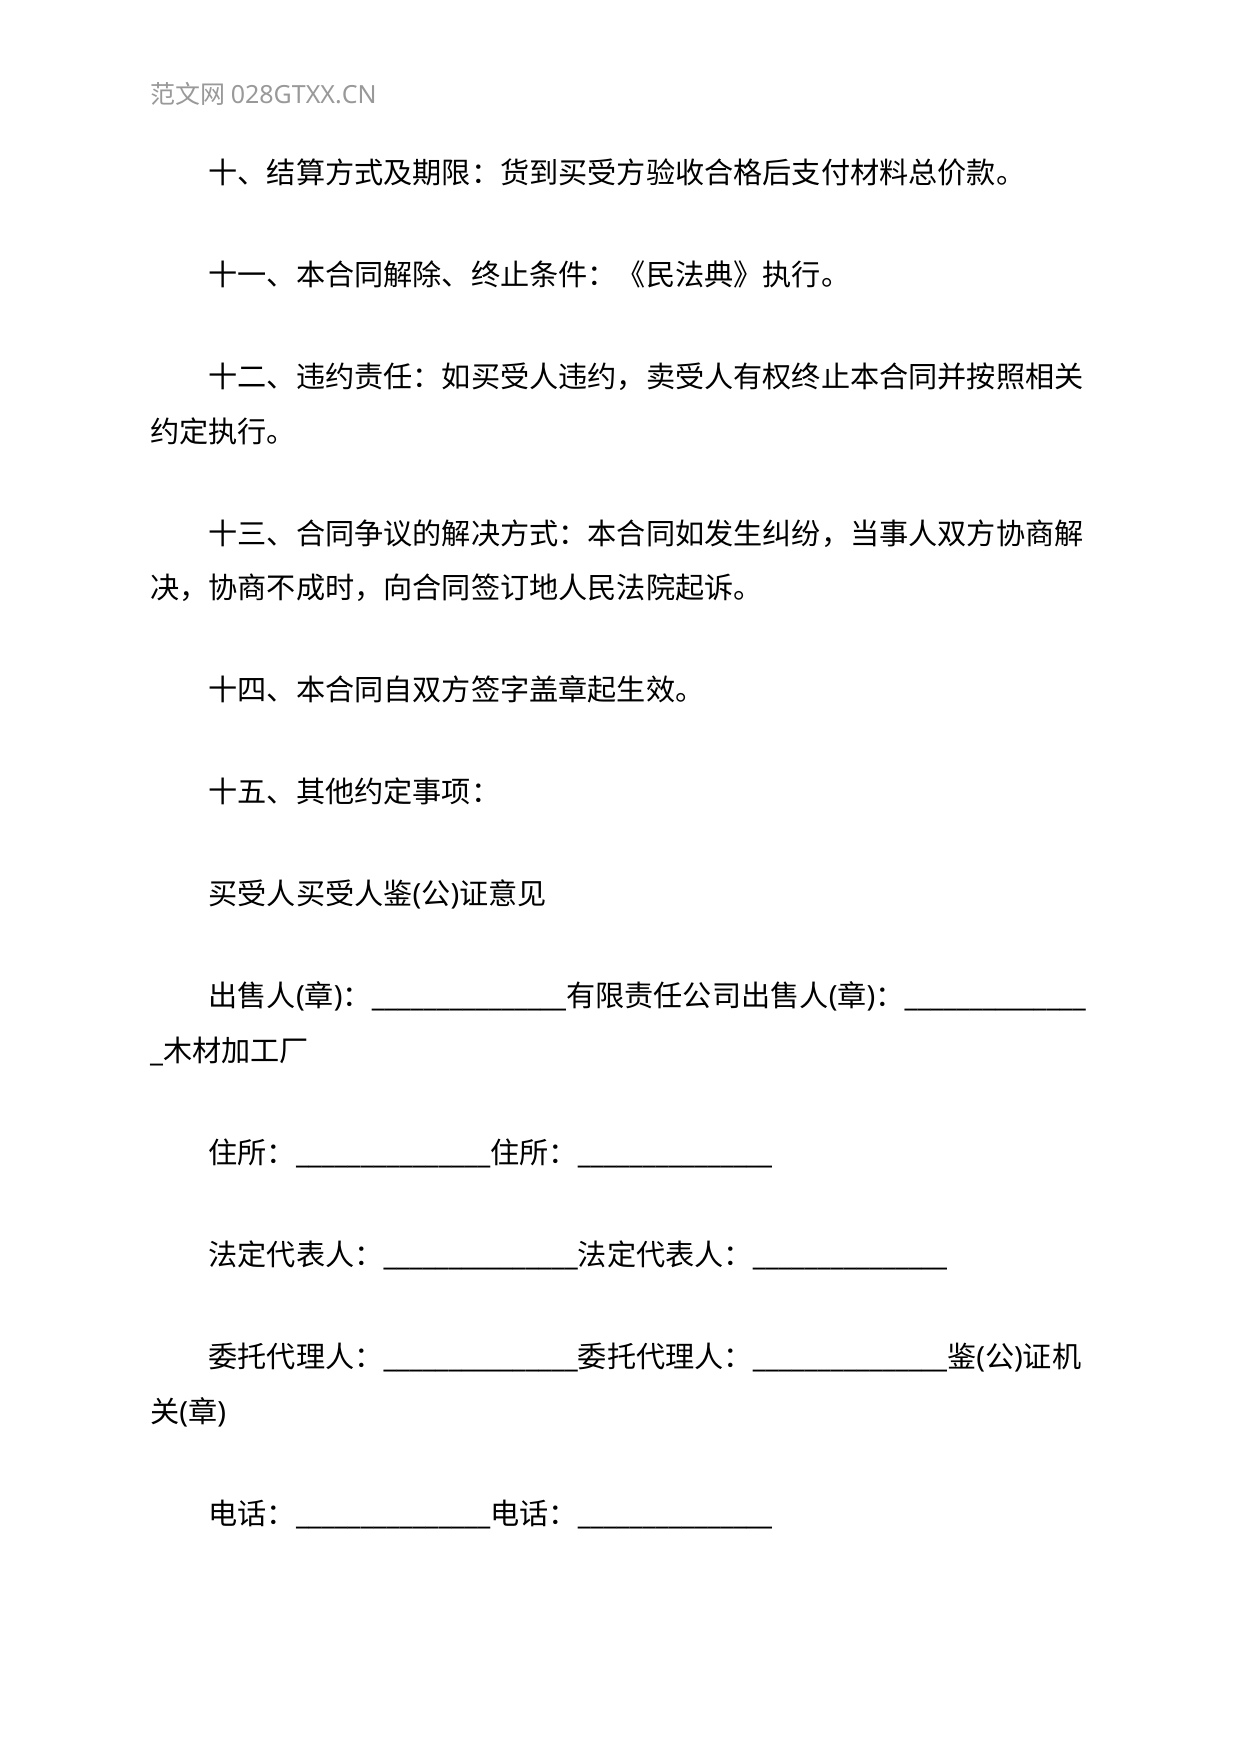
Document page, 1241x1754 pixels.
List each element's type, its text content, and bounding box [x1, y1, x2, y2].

text 十四、本合同自双方签字盖章起生效。 [150, 667, 1090, 709]
text 出售人(章)：_______________有限责任公司出售人(章)：_______________木材加工厂 [150, 972, 1090, 1070]
text 委托代理人：_______________委托代理人：_______________鉴(公)证机关(章) [150, 1333, 1090, 1431]
text 电话：_______________电话：_______________ [150, 1490, 1090, 1533]
text 十三、合同争议的解决方式：本合同如发生纠纷，当事人双方协商解决，协商不成时，向合同签订地人民法院起诉。 [150, 510, 1090, 607]
text 法定代表人：_______________法定代表人：_______________ [150, 1231, 1090, 1274]
text 住所：_______________住所：_______________ [150, 1129, 1090, 1172]
text 十二、违约责任：如买受人违约，卖受人有权终止本合同并按照相关约定执行。 [150, 353, 1090, 451]
text 十、结算方式及期限：货到买受方验收合格后支付材料总价款。 [150, 150, 1090, 192]
text 十五、其他约定事项： [150, 769, 1090, 811]
text 买受人买受人鉴(公)证意见 [150, 870, 1090, 913]
text 十一、本合同解除、终止条件：《民法典》执行。 [150, 252, 1090, 294]
